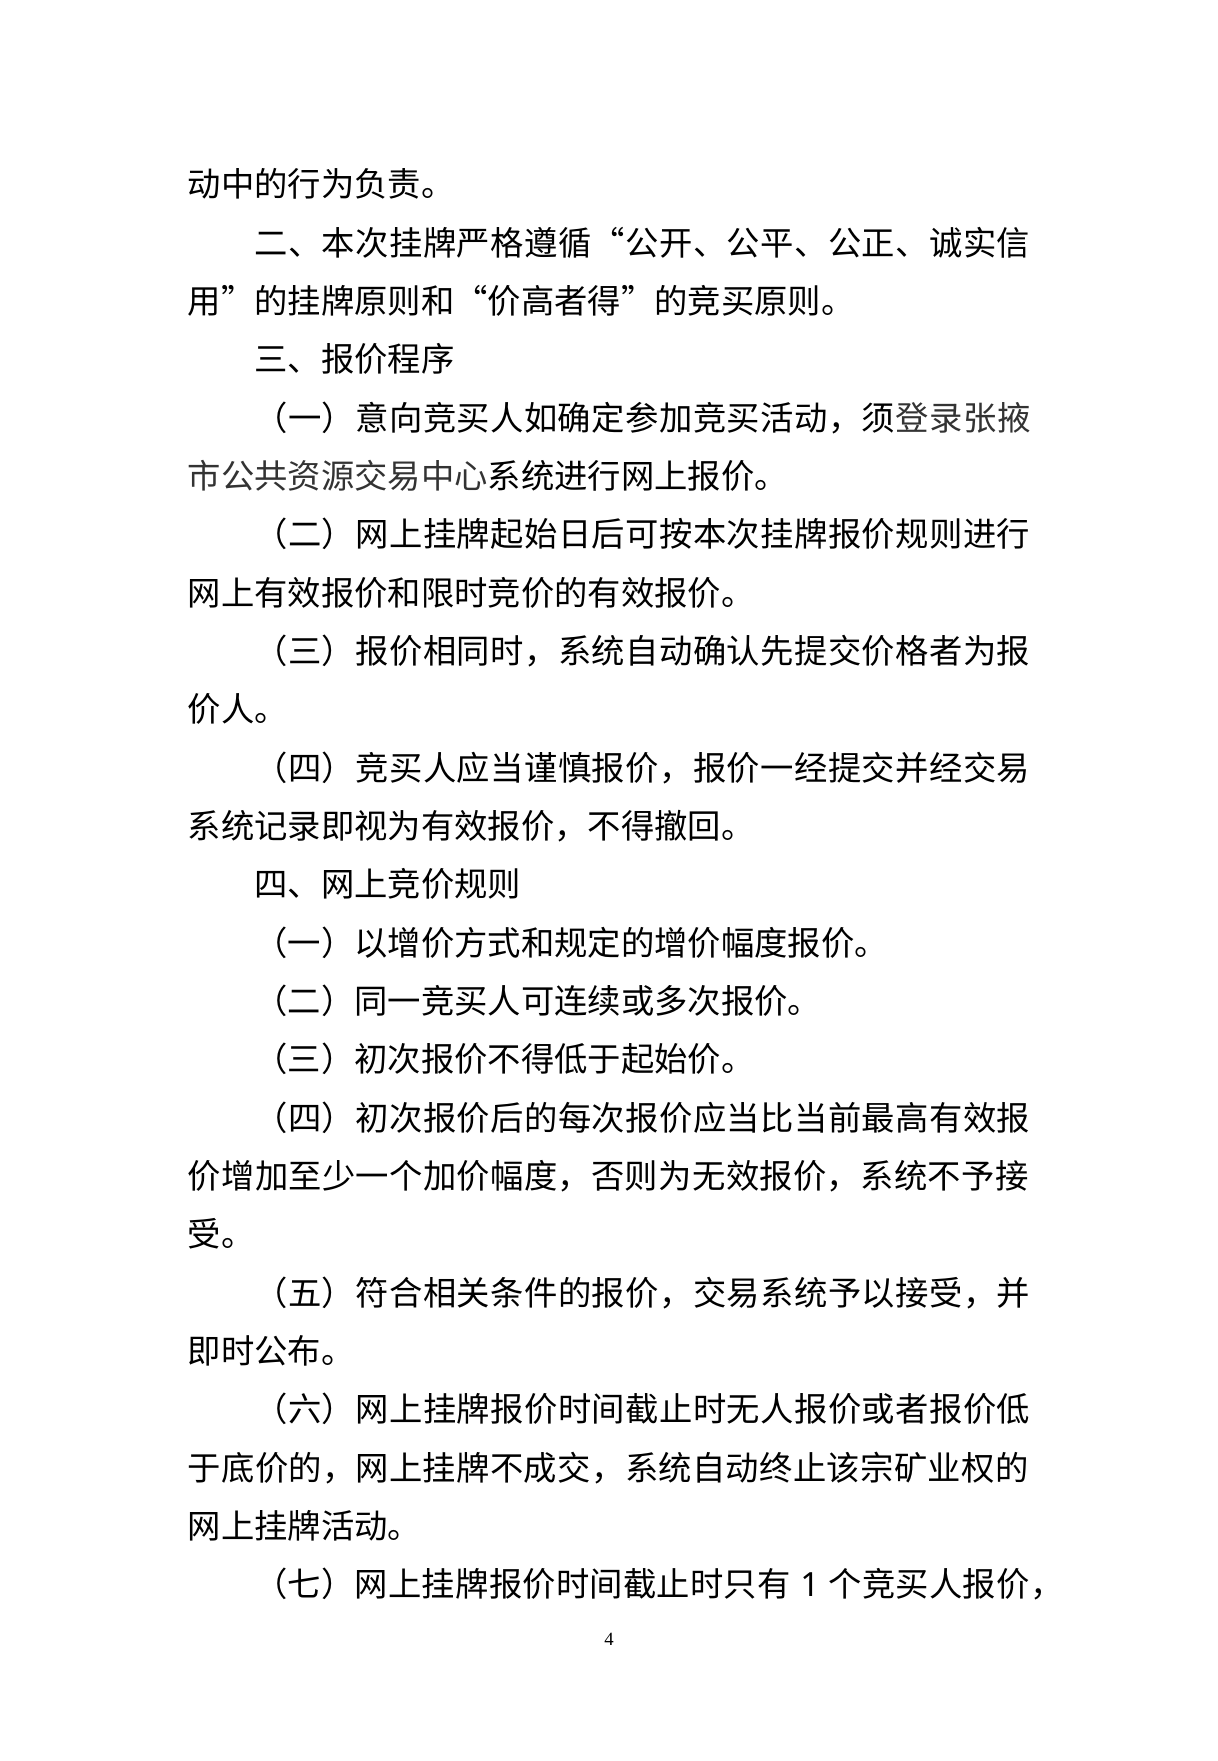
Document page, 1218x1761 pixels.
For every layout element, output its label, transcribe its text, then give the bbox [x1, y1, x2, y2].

text 四、网上竞价规则 [187, 850, 1030, 908]
text （六）网上挂牌报价时间截止时无人报价或者报价低于底价的，网上挂牌不成交，系统自动终止该宗矿业权的网上挂牌活动。 [187, 1375, 1030, 1550]
text （三）报价相同时，系统自动确认先提交价格者为报价人。 [187, 617, 1030, 733]
text （四）竞买人应当谨慎报价，报价一经提交并经交易系统记录即视为有效报价，不得撤回。 [187, 733, 1030, 850]
text （五）符合相关条件的报价，交易系统予以接受，并即时公布。 [187, 1258, 1030, 1375]
text （二）网上挂牌起始日后可按本次挂牌报价规则进行网上有效报价和限时竞价的有效报价。 [187, 500, 1030, 617]
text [187, 1550, 1030, 1608]
text （三）初次报价不得低于起始价。 [187, 1025, 1030, 1083]
text 二、本次挂牌严格遵循“公开、公平、公正、诚实信用”的挂牌原则和“价高者得”的竞买原则。 [187, 208, 1030, 325]
text （二）同一竞买人可连续或多次报价。 [187, 967, 1030, 1025]
text 三、报价程序 [187, 325, 1030, 383]
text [187, 150, 1030, 208]
text （四）初次报价后的每次报价应当比当前最高有效报价增加至少一个加价幅度，否则为无效报价，系统不予接受。 [187, 1083, 1030, 1258]
text （一）以增价方式和规定的增价幅度报价。 [187, 908, 1030, 967]
text （一）意向竞买人如确定参加竞买活动，须登录张掖市公共资源交易中心系统进行网上报价。 [187, 383, 1030, 500]
